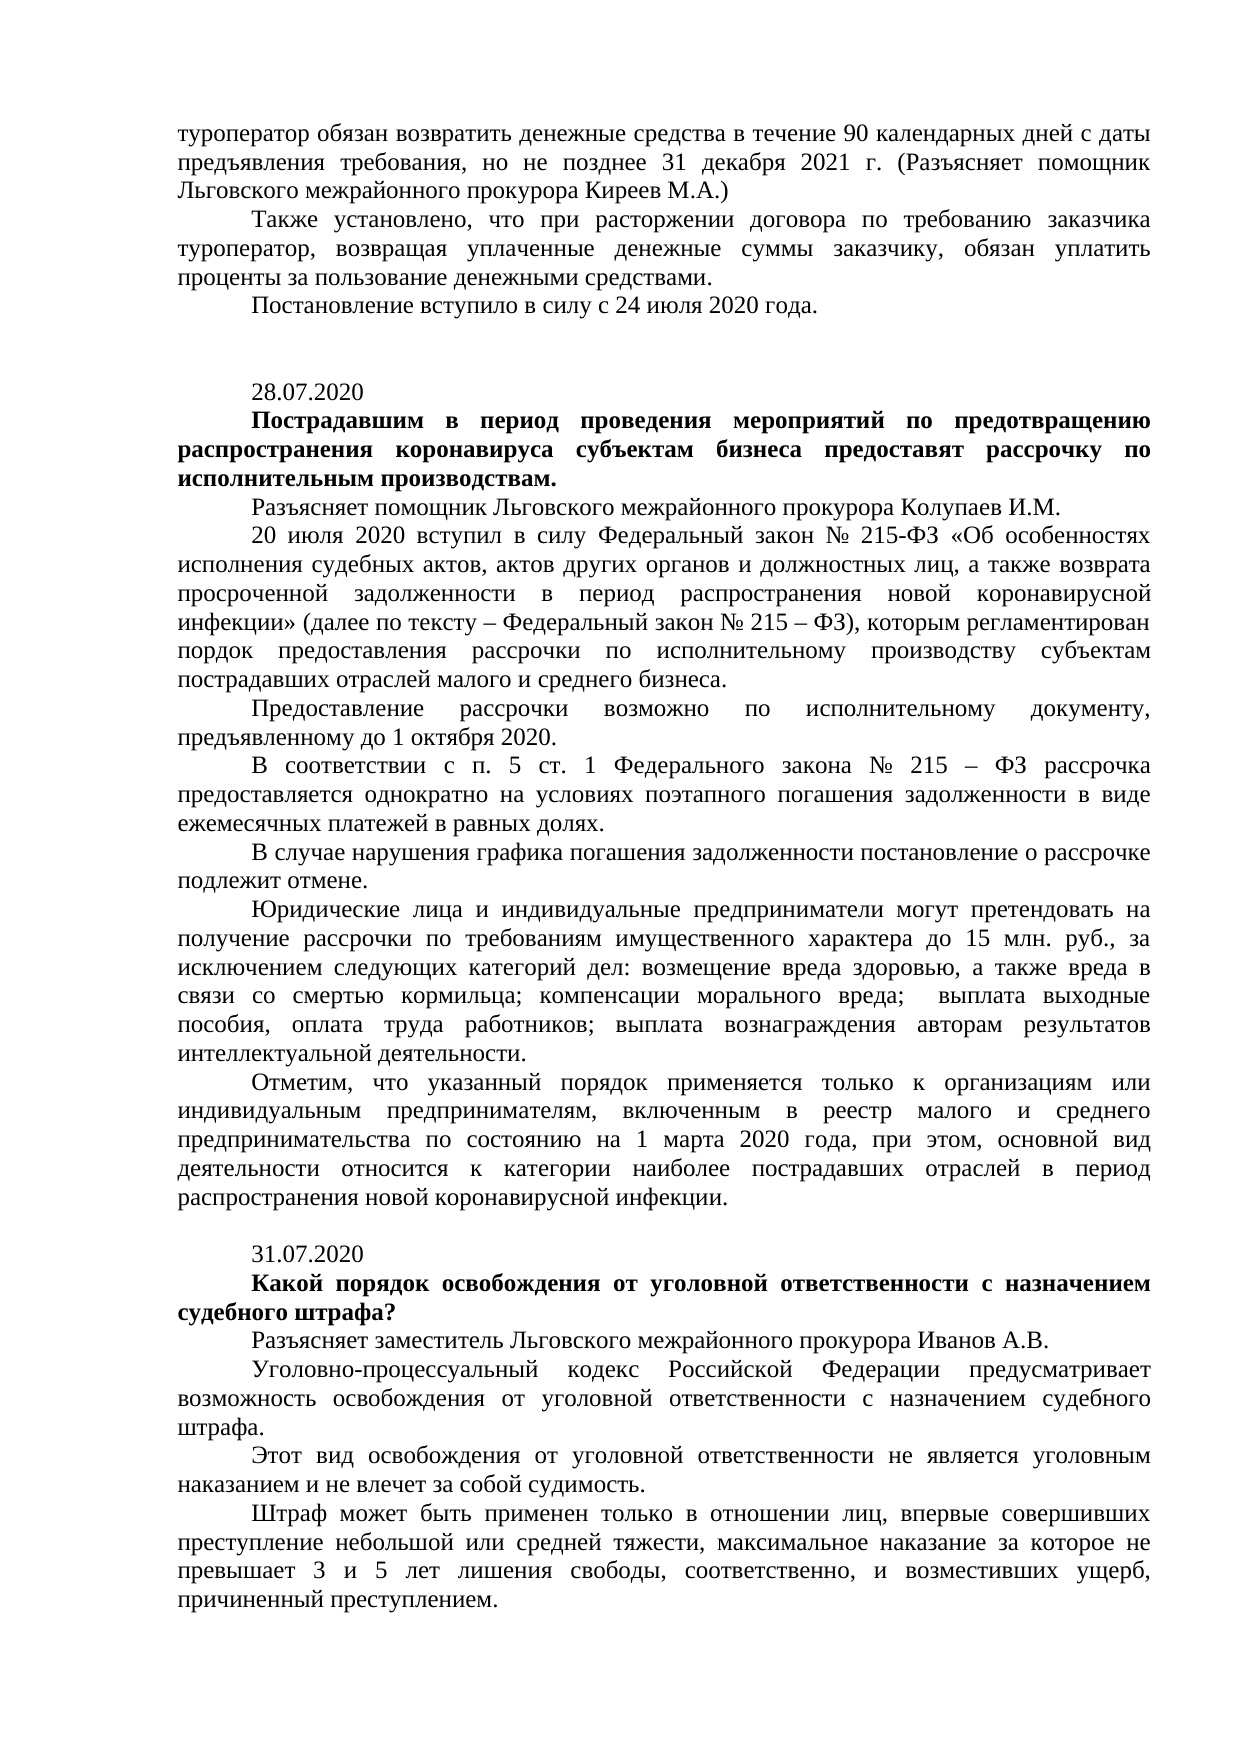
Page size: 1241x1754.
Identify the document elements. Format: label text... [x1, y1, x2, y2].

text 20 июля 2020 вступил в силу Федеральный закон № 215-ФЗ «Об особенностях исполнения судебных актов, актов других органов и должностных лиц, а также возврата просроченной задолженности в период распространения новой коронавирусной инфекции» (далее по тексту – Федеральный закон № 215 – ФЗ), которым регламентирован пордок предоставления рассрочки по исполнительному производству субъектам пострадавших отраслей малого и среднего бизнеса. [177, 521, 1152, 693]
text Разъясняет помощник Льговского межрайонного прокурора Колупаев И.М. [177, 492, 1152, 521]
text Постановление вступило в силу с 24 июля 2020 года. [177, 291, 1152, 319]
text 31.07.2020 [177, 1239, 1152, 1268]
text В соответствии с п. 5 ст. 1 Федерального закона № 215 – ФЗ рассрочка предоставляется однократно на условиях поэтапного погашения задолженности в виде ежемесячных платежей в равных долях. [177, 751, 1152, 837]
text Этот вид освобождения от уголовной ответственности не является уголовным наказанием и не влечет за собой судимость. [177, 1441, 1152, 1498]
text Уголовно-процессуальный кодекс Российской Федерации предусматривает возможность освобождения от уголовной ответственности с назначением судебного штрафа. [177, 1354, 1152, 1441]
text Отметим, что указанный порядок применяется только к организациям или индивидуальным предпринимателям, включенным в реестр малого и среднего предпринимательства по состоянию на 1 марта 2020 года, при этом, основной вид деятельности относится к категории наиболее пострадавших отраслей в период распространения новой коронавирусной инфекции. [177, 1067, 1152, 1211]
subtitle Какой порядок освобождения от уголовной ответственности с назначением судебного штрафа? [177, 1268, 1152, 1326]
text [177, 118, 1152, 204]
text Также установлено, что при расторжении договора по требованию заказчика туроператор, возвращая уплаченные денежные суммы заказчику, обязан уплатить проценты за пользование денежными средствами. [177, 204, 1152, 291]
text Предоставление рассрочки возможно по исполнительному документу, предъявленному до 1 октября 2020. [177, 693, 1152, 751]
text Штраф может быть применен только в отношении лиц, впервые совершивших преступление небольшой или средней тяжести, максимальное наказание за которое не превышает 3 и 5 лет лишения свободы, соответственно, и возместивших ущерб, причиненный преступлением. [177, 1498, 1152, 1613]
text Разъясняет заместитель Льговского межрайонного прокурора Иванов А.В. [177, 1326, 1152, 1354]
text В случае нарушения графика погашения задолженности постановление о рассрочке подлежит отмене. [177, 837, 1152, 894]
text Пострадавшим в период проведения мероприятий по предотвращению распространения коронавируса субъектам бизнеса предоставят рассрочку по исполнительным производствам. [177, 406, 1152, 492]
text 28.07.2020 [177, 377, 1152, 406]
text Юридические лица и индивидуальные предприниматели могут претендовать на получение рассрочки по требованиям имущественного характера до 15 млн. руб., за исключением следующих категорий дел: возмещение вреда здоровью, а также вреда в связи со смертью кормильца; компенсации морального вреда; выплата выходные пособия, оплата труда работников; выплата вознаграждения авторам результатов интеллектуальной деятельности. [177, 894, 1152, 1067]
